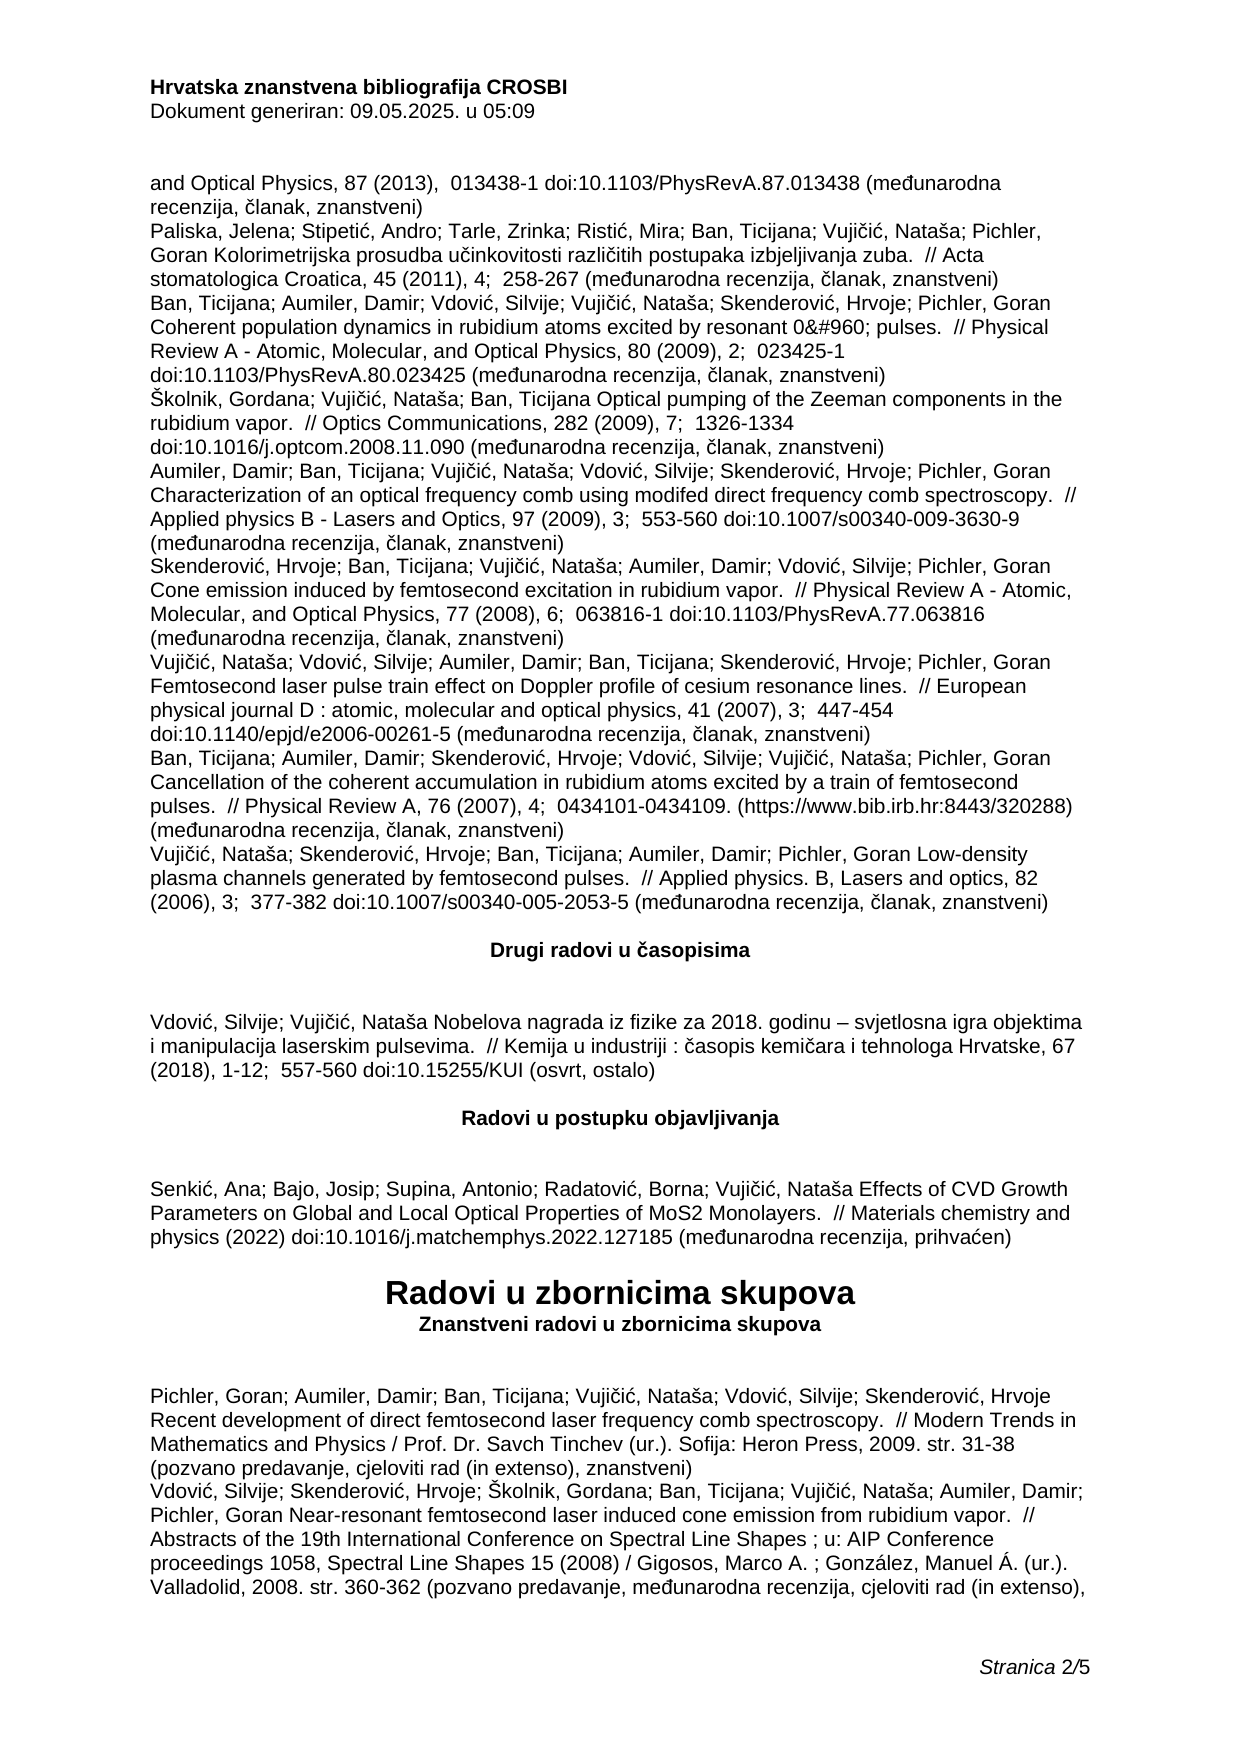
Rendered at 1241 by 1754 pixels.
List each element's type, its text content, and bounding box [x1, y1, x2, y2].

text Aumiler, Damir; Ban, Ticijana; Vujičić, Nataša; Vdović, Silvije; Skenderović, Hrvoje; Pichler, Goran [150, 458, 1090, 554]
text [150, 1479, 1090, 1599]
subtitle Radovi u postupku objavljivanja [150, 1105, 1090, 1129]
text Skenderović, Hrvoje; Ban, Ticijana; Vujičić, Nataša; Aumiler, Damir; Vdović, Silvije; Pichler, Goran [150, 554, 1090, 650]
text Senkić, Ana; Bajo, Josip; Supina, Antonio; Radatović, Borna; Vujičić, Nataša [150, 1177, 1090, 1249]
text Paliska, Jelena; Stipetić, Andro; Tarle, Zrinka; Ristić, Mira; Ban, Ticijana; Vujičić, Nataša; Pichler, Goran [150, 219, 1090, 291]
subtitle Drugi radovi u časopisima [150, 938, 1090, 962]
text Vujičić, Nataša; Skenderović, Hrvoje; Ban, Ticijana; Aumiler, Damir; Pichler, Goran [150, 842, 1090, 914]
text Ban, Ticijana; Aumiler, Damir; Skenderović, Hrvoje; Vdović, Silvije; Vujičić, Nataša; Pichler, Goran [150, 746, 1090, 842]
text Vujičić, Nataša; Vdović, Silvije; Aumiler, Damir; Ban, Ticijana; Skenderović, Hrvoje; Pichler, Goran [150, 650, 1090, 746]
text Školnik, Gordana; Vujičić, Nataša; Ban, Ticijana [150, 387, 1090, 458]
text Pichler, Goran; Aumiler, Damir; Ban, Ticijana; Vujičić, Nataša; Vdović, Silvije; Skenderović, Hrvoje [150, 1383, 1090, 1479]
subtitle Radovi u zbornicima skupova [150, 1273, 1090, 1312]
text Ban, Ticijana; Aumiler, Damir; Vdović, Silvije; Vujičić, Nataša; Skenderović, Hrvoje; Pichler, Goran [150, 291, 1090, 387]
text Vdović, Silvije; Vujičić, Nataša [150, 1009, 1090, 1081]
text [150, 171, 1090, 219]
subtitle Znanstveni radovi u zbornicima skupova [150, 1312, 1090, 1336]
